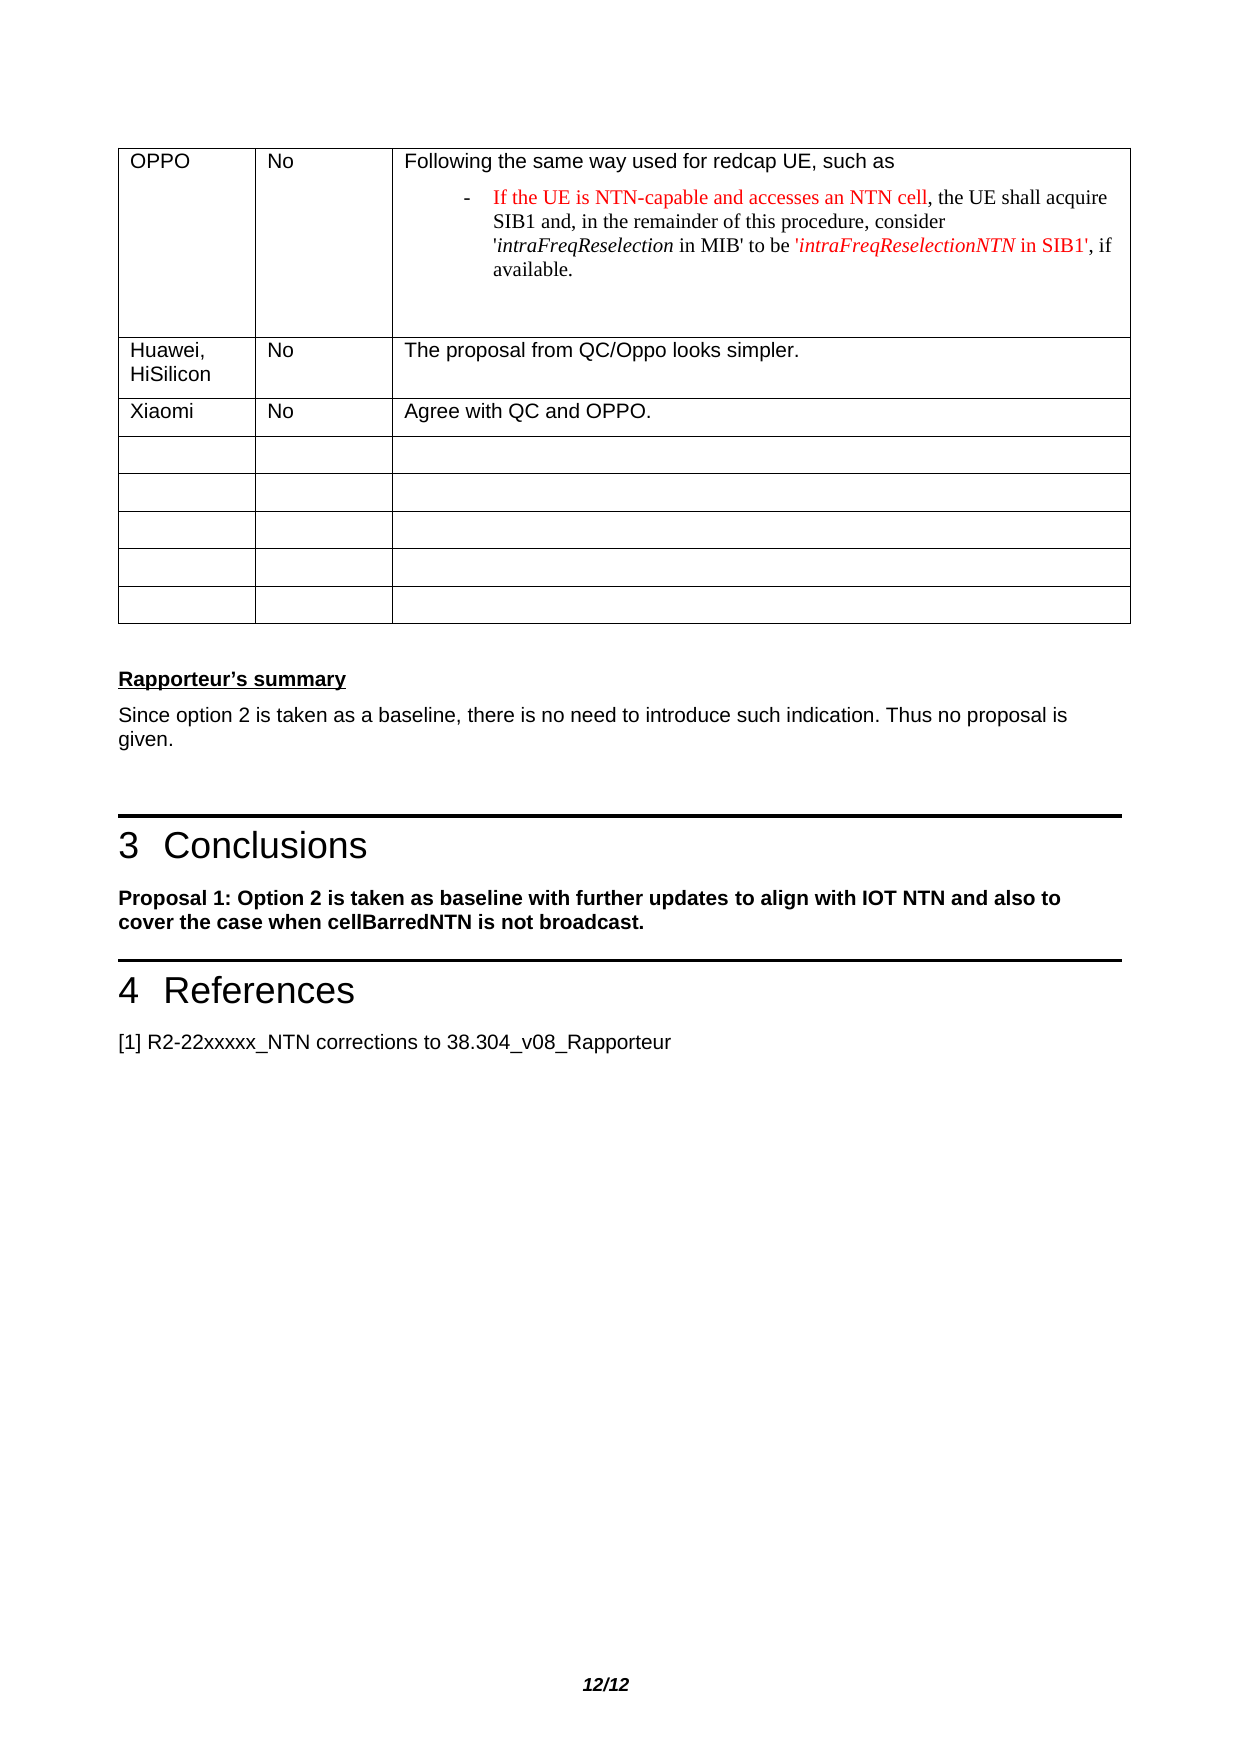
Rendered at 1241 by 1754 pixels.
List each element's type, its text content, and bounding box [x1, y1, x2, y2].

table_cell [119, 437, 255, 473]
table_cell [393, 587, 1130, 623]
table_cell Following the same way used for redcap UE, such as - If the UE is NTN-capable and accesses an NTN cell, the UE shall acquire SIB1 and, in the remainder of this procedure, consider 'intraFreqReselection in MIB' to be 'intraFreqReselectionNTN in SIB1', if available. [393, 149, 1130, 337]
table_cell [256, 437, 392, 473]
table_cell [119, 474, 255, 511]
table_cell Agree with QC and OPPO. [393, 399, 1130, 436]
table_cell [256, 549, 392, 586]
table_cell Xiaomi [119, 399, 255, 436]
subtitle References [118, 962, 1122, 1011]
text Proposal 1: Option 2 is taken as baseline with further updates to align with IOT NTN and also to cover the case when cellBarredNTN is not broadcast. [118, 886, 1122, 933]
table_cell [393, 512, 1130, 548]
table_cell [256, 512, 392, 548]
table_cell [393, 437, 1130, 473]
text Since option 2 is taken as a baseline, there is no need to introduce such indication. Thus no proposal is given. [118, 703, 1122, 751]
title R2-22xxxxx_NTN corrections to 38.304_v08_Rapporteur [118, 1030, 1122, 1054]
table_cell [393, 474, 1130, 511]
table_cell No [256, 149, 392, 337]
table_cell The proposal from QC/Oppo looks simpler. [393, 338, 1130, 398]
table_cell [393, 549, 1130, 586]
table_cell [119, 587, 255, 623]
table_cell No [256, 399, 392, 436]
table_cell Huawei, HiSilicon [119, 338, 255, 398]
table_cell No [256, 338, 392, 398]
table_cell [256, 474, 392, 511]
table_cell OPPO [119, 149, 255, 337]
subtitle Conclusions [118, 818, 1122, 867]
text Rapporteur’s summary [118, 667, 1122, 691]
table_cell [256, 587, 392, 623]
table_cell [119, 549, 255, 586]
table_cell [119, 512, 255, 548]
